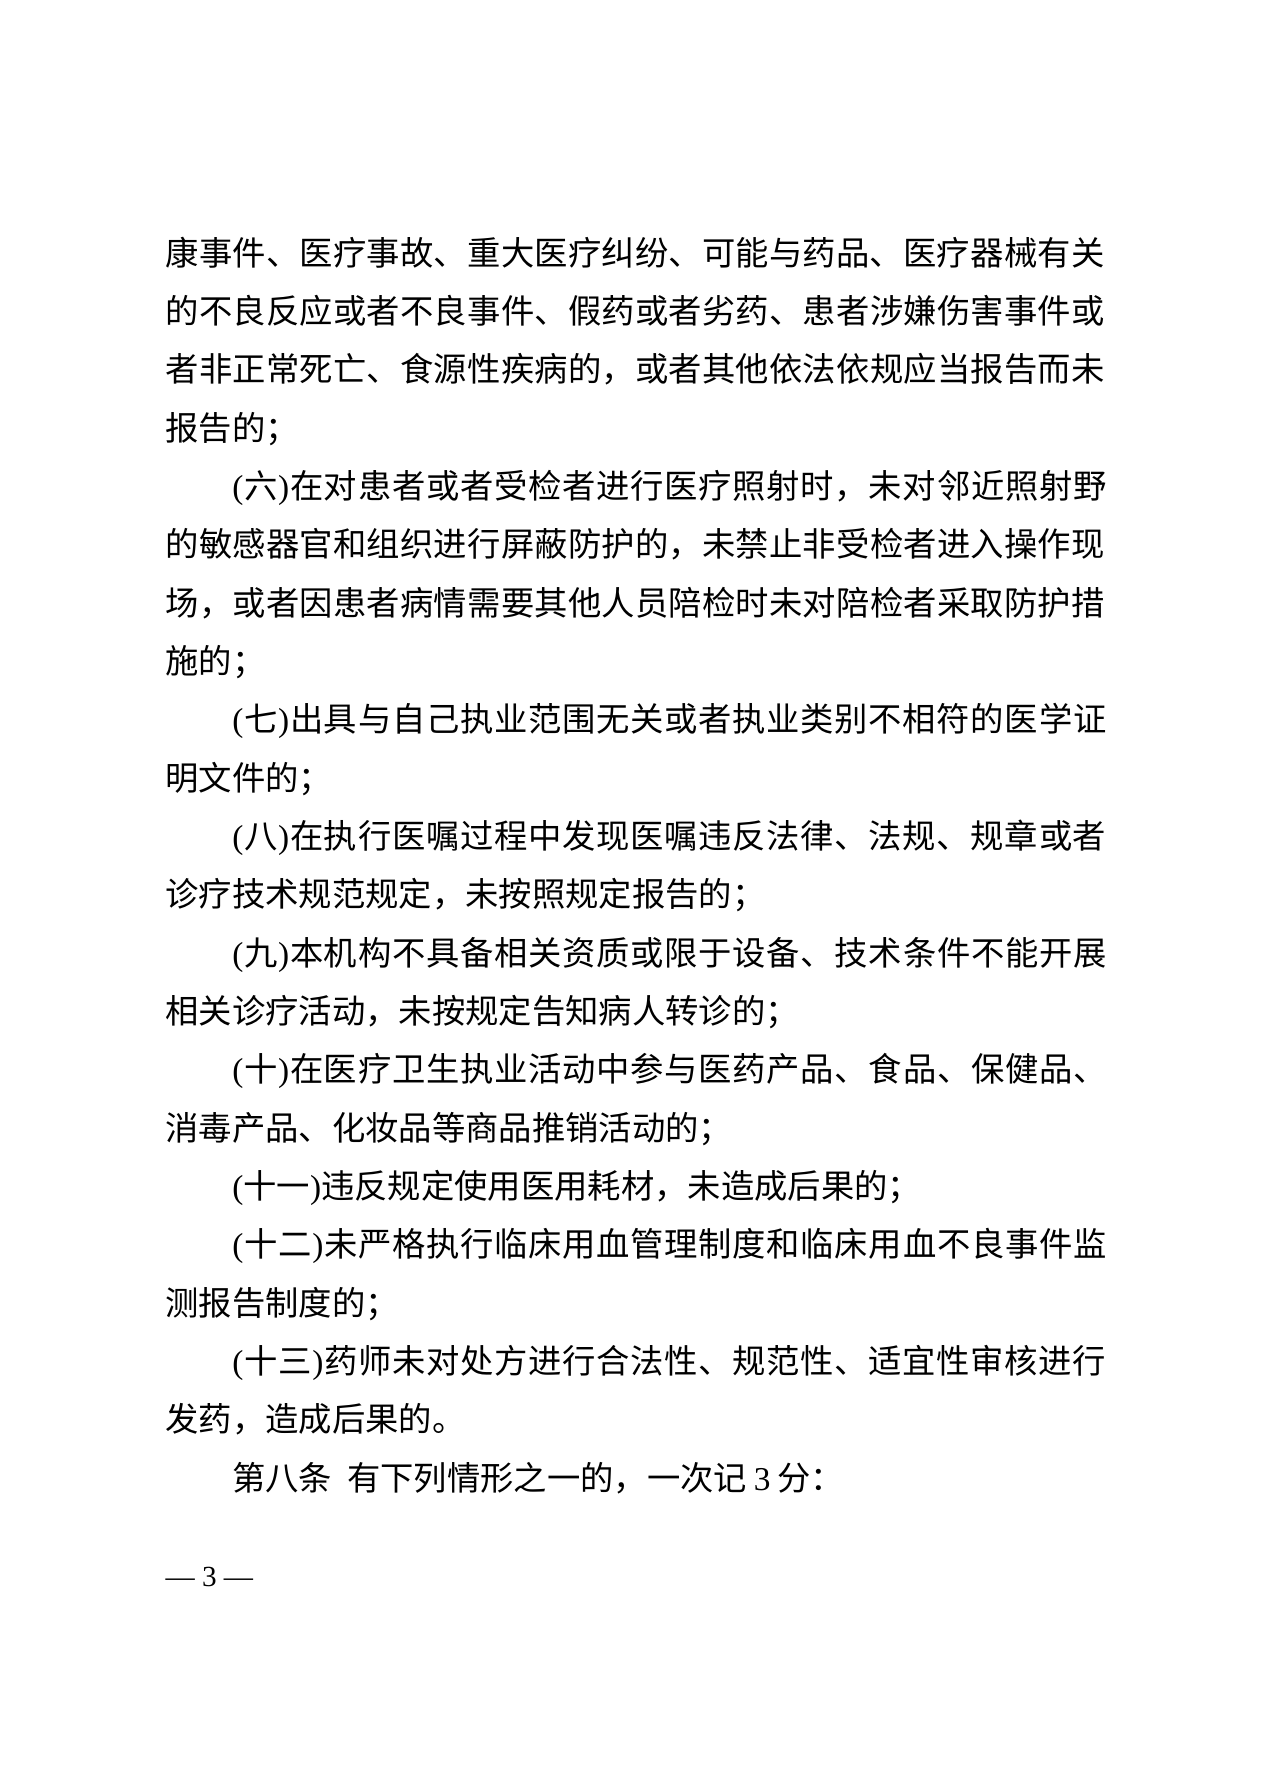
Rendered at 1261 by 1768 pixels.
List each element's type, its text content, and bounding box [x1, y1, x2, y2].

text 第八条 有下列情形之一的，一次记3分： [165, 1443, 1107, 1502]
text (十一)违反规定使用医用耗材，未造成后果的； [165, 1152, 1107, 1210]
text (十二)未严格执行临床用血管理制度和临床用血不良事件监测报告制度的； [165, 1210, 1107, 1327]
text (七)出具与自己执业范围无关或者执业类别不相符的医学证明文件的； [165, 685, 1107, 802]
text (九)本机构不具备相关资质或限于设备、技术条件不能开展相关诊疗活动，未按规定告知病人转诊的； [165, 918, 1107, 1035]
text (十)在医疗卫生执业活动中参与医药产品、食品、保健品、消毒产品、化妆品等商品推销活动的； [165, 1035, 1107, 1152]
text (八)在执行医嘱过程中发现医嘱违反法律、法规、规章或者诊疗技术规范规定，未按照规定报告的； [165, 802, 1107, 918]
text (六)在对患者或者受检者进行医疗照射时，未对邻近照射野的敏感器官和组织进行屏蔽防护的，未禁止非受检者进入操作现场，或者因患者病情需要其他人员陪检时未对陪检者采取防护措施的； [165, 452, 1107, 685]
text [165, 218, 1107, 452]
text (十三)药师未对处方进行合法性、规范性、适宜性审核进行发药，造成后果的。 [165, 1327, 1107, 1443]
